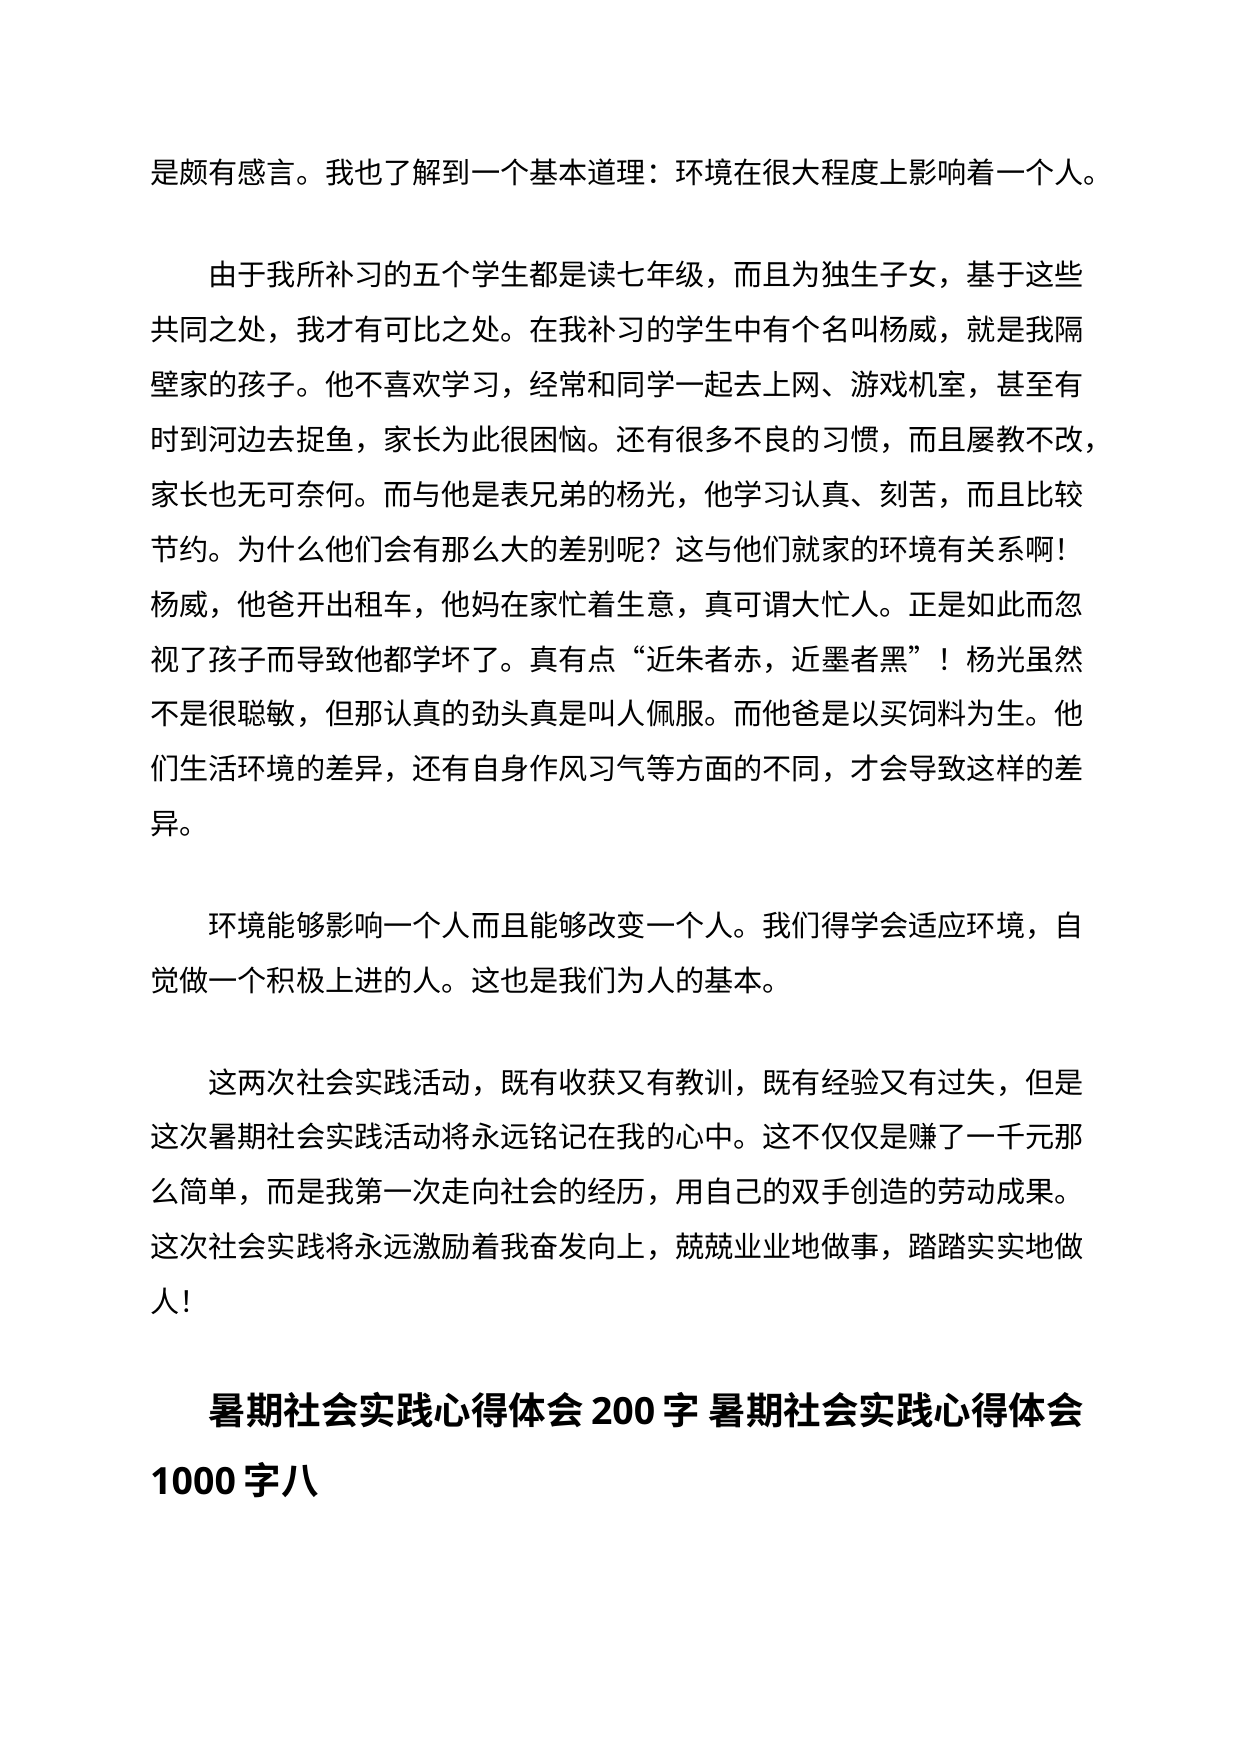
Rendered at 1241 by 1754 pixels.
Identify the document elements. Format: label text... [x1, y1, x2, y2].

text 由于我所补习的五个学生都是读七年级，而且为独生子女，基于这些共同之处，我才有可比之处。在我补习的学生中有个名叫杨威，就是我隔壁家的孩子。他不喜欢学习，经常和同学一起去上网、游戏机室，甚至有时到河边去捉鱼，家长为此很困恼。还有很多不良的习惯，而且屡教不改，家长也无可奈何。而与他是表兄弟的杨光，他学习认真、刻苦，而且比较节约。为什么他们会有那么大的差别呢？这与他们就家的环境有关系啊！杨威，他爸开出租车，他妈在家忙着生意，真可谓大忙人。正是如此而忽视了孩子而导致他都学坏了。真有点“近朱者赤，近墨者黑”！杨光虽然不是很聪敏，但那认真的劲头真是叫人佩服。而他爸是以买饲料为生。他们生活环境的差异，还有自身作风习气等方面的不同，才会导致这样的差异。 [150, 252, 1090, 843]
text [150, 150, 1090, 192]
text 环境能够影响一个人而且能够改变一个人。我们得学会适应环境，自觉做一个积极上进的人。这也是我们为人的基本。 [150, 902, 1090, 1000]
text 这两次社会实践活动，既有收获又有教训，既有经验又有过失，但是这次暑期社会实践活动将永远铭记在我的心中。这不仅仅是赚了一千元那么简单，而是我第一次走向社会的经历，用自己的双手创造的劳动成果。这次社会实践将永远激励着我奋发向上，兢兢业业地做事，踏踏实实地做人！ [150, 1059, 1090, 1321]
text 暑期社会实践心得体会200字 暑期社会实践心得体会1000字八 [150, 1381, 1090, 1506]
